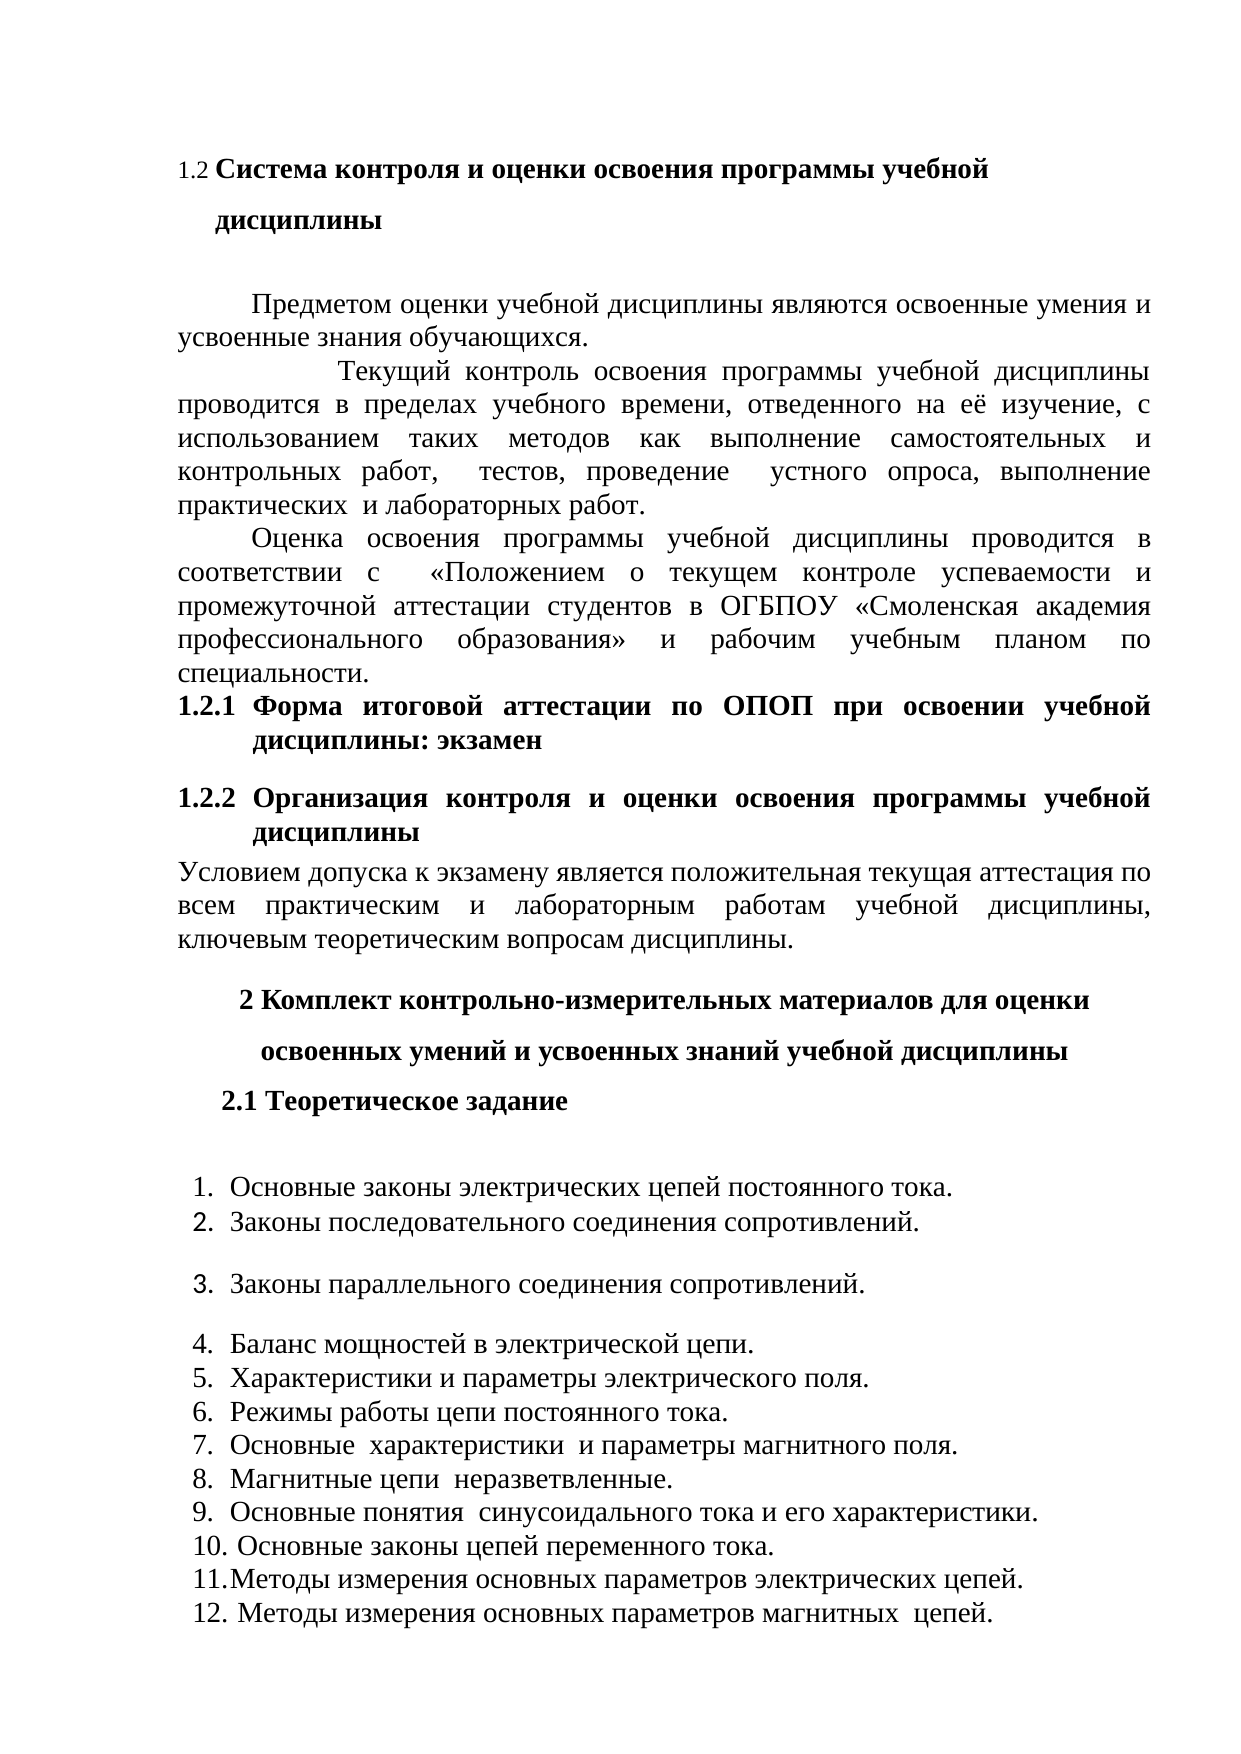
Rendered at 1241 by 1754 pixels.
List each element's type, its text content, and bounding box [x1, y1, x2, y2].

list Основные законы электрических цепей постоянного тока. [192, 1169, 1152, 1203]
list Характеристики и параметры электрического поля. [192, 1360, 1152, 1394]
list Методы измерения основных параметров магнитных цепей. [192, 1595, 1152, 1628]
list Баланс мощностей в электрической цепи. [192, 1327, 1152, 1360]
list Методы измерения основных параметров электрических цепей. [192, 1561, 1152, 1595]
list Основные характеристики и параметры магнитного поля. [192, 1427, 1152, 1461]
list Магнитные цепи неразветвленные. [192, 1461, 1152, 1494]
list Система контроля и оценки освоения программы учебной дисциплины [177, 152, 1152, 236]
text Оценка освоения программы учебной дисциплины проводится в соответствии с «Положением о текущем контроле успеваемости и промежуточной аттестации студентов в ОГБПОУ «Смоленская академия профессионального образования» и рабочим учебным планом по специальности. [177, 521, 1152, 688]
list Законы последовательного соединения сопротивлений. [192, 1203, 1152, 1239]
text Текущий контроль освоения программы учебной дисциплины проводится в пределах учебного времени, отведенного на её изучение, с использованием таких методов как выполнение самостоятельных и контрольных работ, тестов, проведение устного опроса, выполнение практических и лабораторных работ. [177, 353, 1152, 521]
list Режимы работы цепи постоянного тока. [192, 1394, 1152, 1427]
list Форма итоговой аттестации по ОПОП при освоении учебной дисциплины: экзамен [177, 688, 1152, 755]
text 2 Комплект контрольно-измерительных материалов для оценки освоенных умений и усвоенных знаний учебной дисциплины [177, 982, 1152, 1066]
list Основные законы цепей переменного тока. [192, 1528, 1152, 1561]
list Основные понятия синусоидального тока и его характеристики. [192, 1494, 1152, 1528]
text 2.1 Теоретическое задание [177, 1083, 1152, 1117]
list Законы параллельного соединения сопротивлений. [192, 1265, 1152, 1301]
list Организация контроля и оценки освоения программы учебной дисциплины [177, 780, 1152, 847]
text Предметом оценки учебной дисциплины являются освоенные умения и усвоенные знания обучающихся. [177, 286, 1152, 353]
text Условием допуска к экзамену является положительная текущая аттестация по всем практическим и лабораторным работам учебной дисциплины, ключевым теоретическим вопросам дисциплины. [177, 854, 1152, 954]
